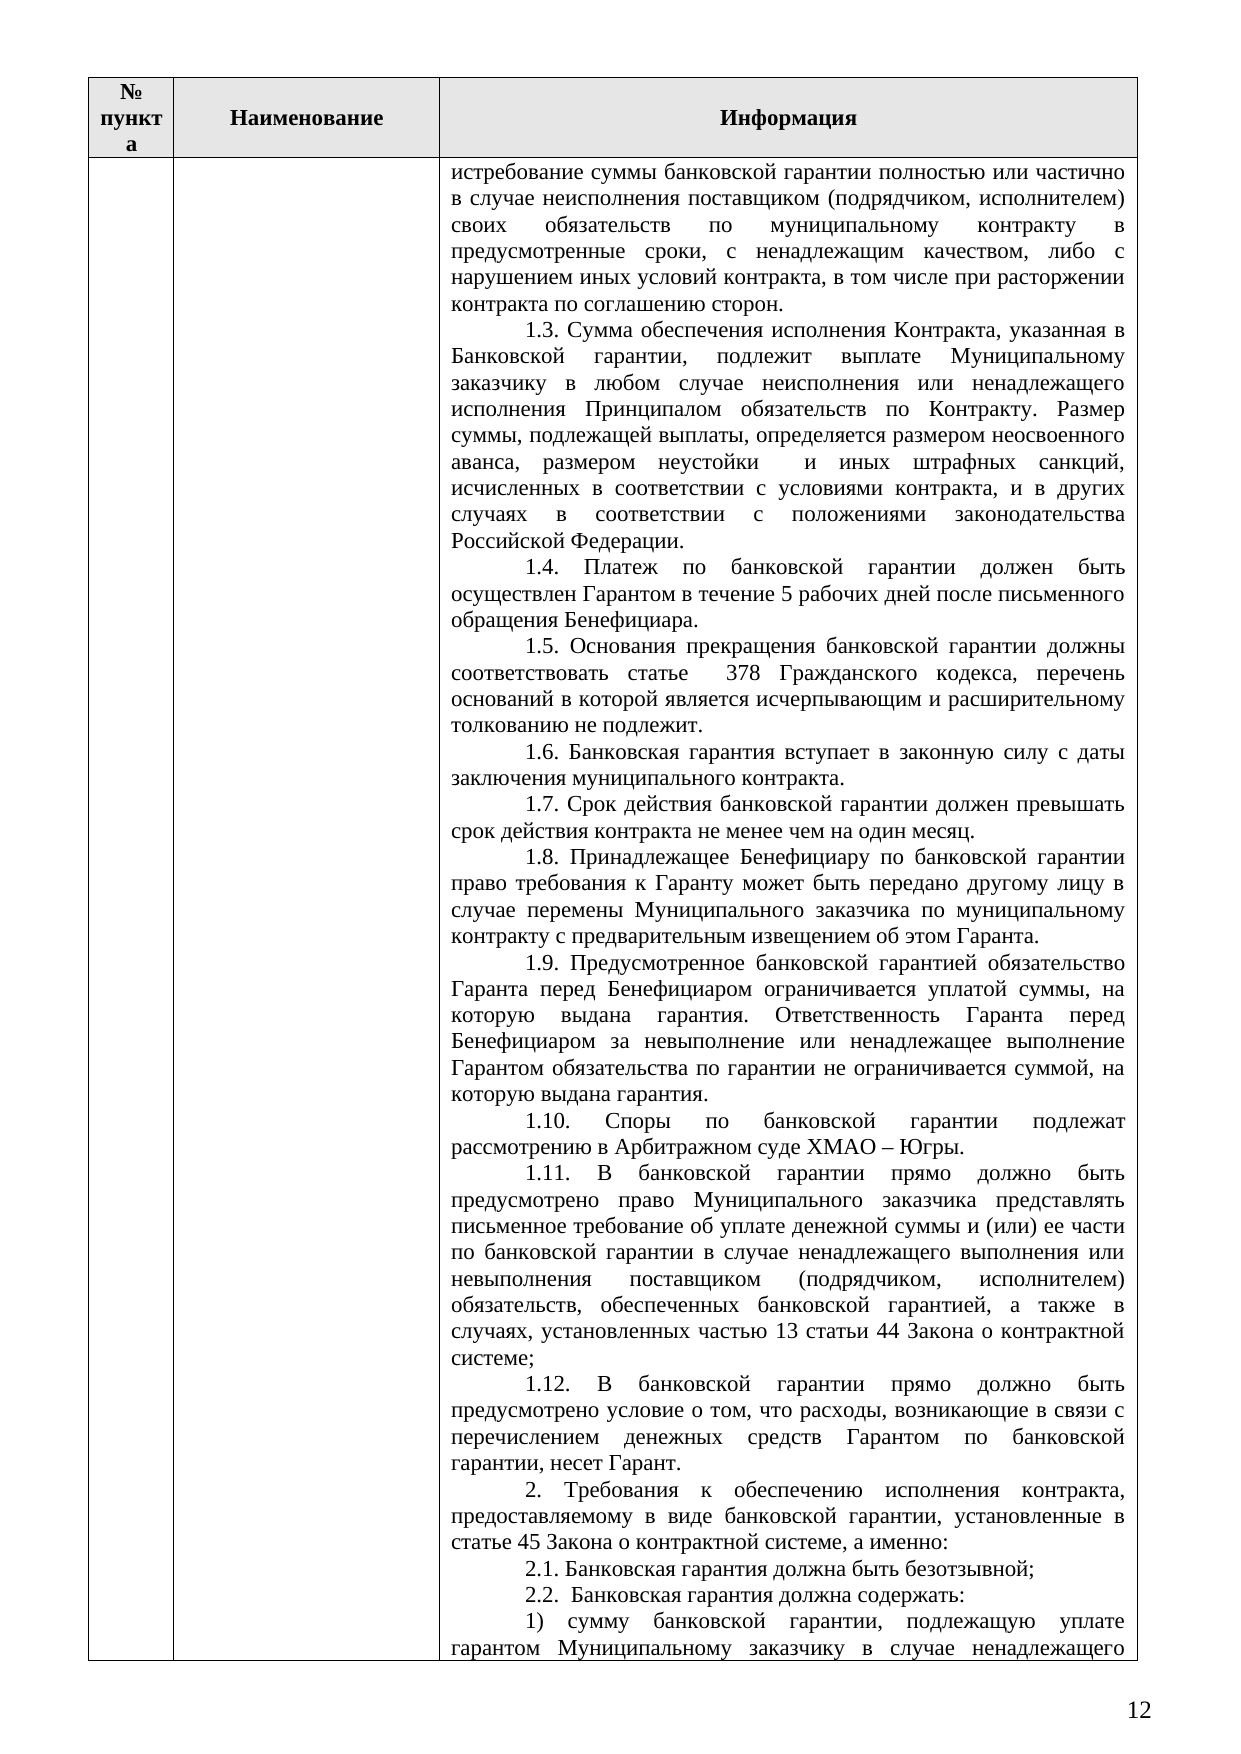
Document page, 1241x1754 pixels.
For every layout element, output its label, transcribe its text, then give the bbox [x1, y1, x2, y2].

table_cell [89, 158, 173, 1660]
table_header Информация [440, 78, 1137, 157]
table_header Наименование [174, 78, 439, 157]
table_header № пункта [89, 78, 173, 157]
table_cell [440, 158, 1137, 1660]
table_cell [174, 158, 439, 1660]
